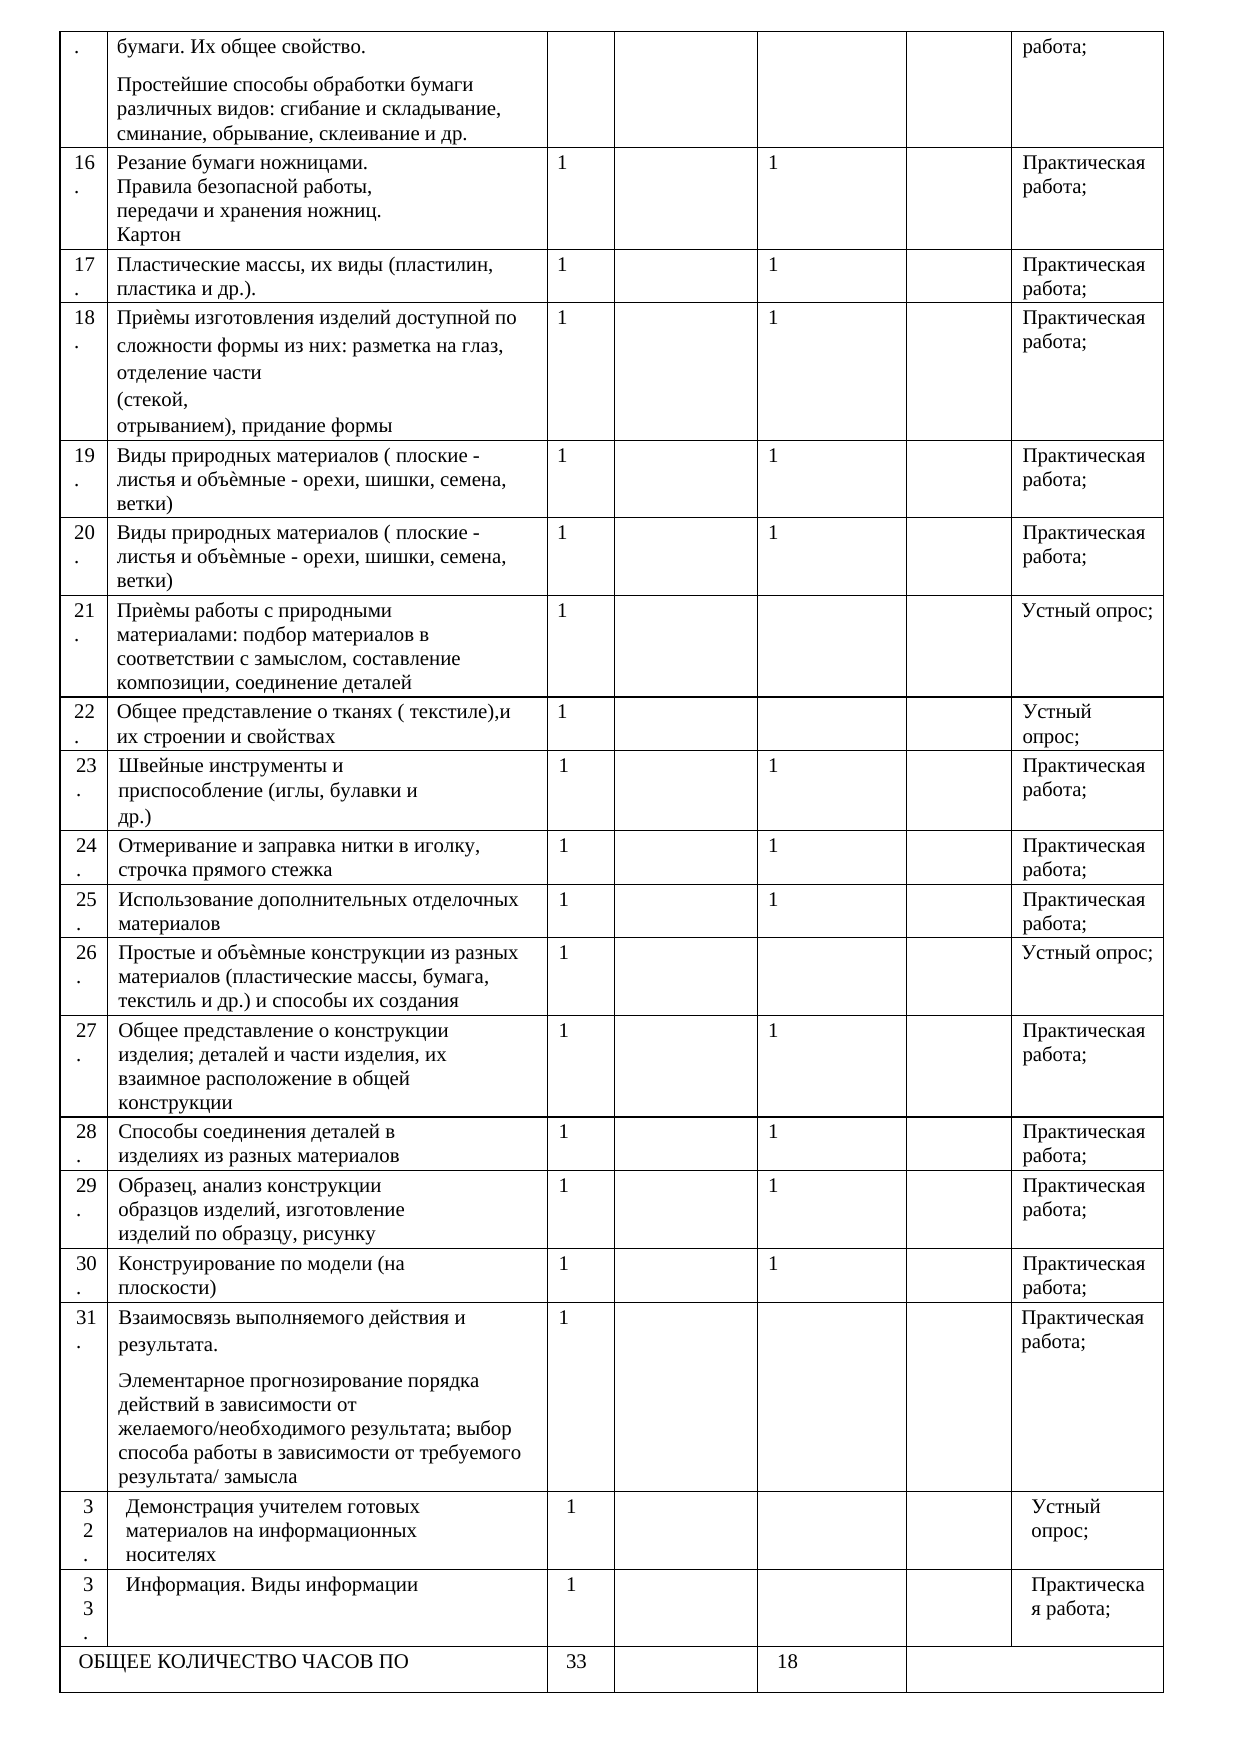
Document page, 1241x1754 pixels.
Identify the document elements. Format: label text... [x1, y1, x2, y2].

table_cell [615, 938, 757, 1015]
table_cell 18 [758, 1647, 906, 1692]
table_cell [615, 441, 757, 517]
table_cell [615, 303, 757, 439]
table_cell 16. [61, 148, 107, 248]
table_cell [907, 1118, 1011, 1170]
table_cell [907, 1492, 1011, 1568]
table_cell 25. [61, 885, 107, 937]
table_cell 1 [758, 831, 906, 883]
table_cell Отмеривание и заправка нитки в иголку, строчка прямого стежка [108, 831, 547, 883]
table_cell 26. [61, 938, 107, 1015]
table_cell 1 [548, 751, 614, 830]
table_cell 23. [61, 751, 107, 830]
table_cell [1012, 32, 1163, 147]
table_cell [758, 1570, 906, 1646]
table_cell Практическая работа; [1012, 250, 1163, 302]
table_cell 1 [758, 751, 906, 830]
table_cell 21. [61, 596, 107, 696]
table_cell [907, 938, 1011, 1015]
table_cell 1 [548, 1171, 614, 1247]
table_cell Устный опрос; [1012, 698, 1163, 750]
table_cell Практическая работа; [1012, 1118, 1163, 1170]
table_cell Практическая работа; [1012, 1171, 1163, 1247]
table_cell 1 [548, 1118, 614, 1170]
table_cell Образец, анализ конструкции образцов изделий, изготовление изделий по образцу, рисунку [108, 1171, 547, 1247]
table_cell 17. [61, 250, 107, 302]
table_cell [907, 1171, 1011, 1247]
table_cell 22. [61, 698, 107, 750]
table_cell 1 [548, 698, 614, 750]
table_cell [108, 32, 547, 147]
table_cell 1 [758, 1249, 906, 1302]
table_cell Приѐмы работы с природными материалами: подбор материалов в соответствии с замыслом, составление композиции, соединение деталей [108, 596, 547, 696]
table_cell 1 [758, 32, 906, 147]
table_cell Приѐмы изготовления изделий доступной по сложности формы из них: разметка на глаз, отделение части (стекой, отрыванием), придание формы [108, 303, 547, 439]
table_cell [758, 698, 906, 750]
table_cell 1 [548, 1303, 614, 1491]
table_cell 1 [548, 518, 614, 595]
table_cell Практическая работа; [1012, 1570, 1163, 1646]
table_cell [615, 148, 757, 248]
table_cell Простые и объѐмные конструкции из разных материалов (пластические массы, бумага, текстиль и др.) и способы их создания [108, 938, 547, 1015]
table_cell 30. [61, 1249, 107, 1302]
table_cell Резание бумаги ножницами. Правила безопасной работы, передачи и хранения ножниц. Картон [108, 148, 547, 248]
table_cell 1 [548, 1570, 614, 1646]
table_cell 1 [548, 1016, 614, 1116]
table_cell [615, 1249, 757, 1302]
table_cell Демонстрация учителем готовых материалов на информационных носителях [108, 1492, 547, 1568]
table_cell 28. [61, 1118, 107, 1170]
table_cell Швейные инструменты и приспособление (иглы, булавки и др.) [108, 751, 547, 830]
table_cell [758, 1303, 906, 1491]
table_cell Практическая работа; [1012, 148, 1163, 248]
table_cell [758, 596, 906, 696]
table_cell 20. [61, 518, 107, 595]
table_cell Практическая работа; [1012, 1249, 1163, 1302]
table_cell [907, 303, 1011, 439]
table_cell [615, 831, 757, 883]
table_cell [61, 1647, 547, 1692]
table_cell 31. [61, 1303, 107, 1491]
table_cell [615, 518, 757, 595]
table_cell [615, 250, 757, 302]
table_cell Практическая работа; [1012, 518, 1163, 595]
table_cell 29. [61, 1171, 107, 1247]
table_cell 1 [758, 518, 906, 595]
table_cell [615, 1303, 757, 1491]
table_cell [615, 1647, 757, 1692]
table_cell 1 [548, 1249, 614, 1302]
table_cell Практическая работа; [1012, 1303, 1163, 1491]
table_cell [615, 1016, 757, 1116]
table_cell [907, 831, 1011, 883]
table_cell 15. [61, 32, 107, 147]
table_cell 33. [61, 1570, 107, 1646]
table_cell 1 [758, 885, 906, 937]
table_cell [615, 751, 757, 830]
table_cell 1 [548, 938, 614, 1015]
table_cell 1 [548, 441, 614, 517]
table_cell Информация. Виды информации [108, 1570, 547, 1646]
table_cell [1012, 1647, 1163, 1692]
table_cell [615, 1570, 757, 1646]
table_cell [907, 1570, 1011, 1646]
table_cell 1 [548, 32, 614, 147]
table_cell [907, 885, 1011, 937]
table_cell Взаимосвязь выполняемого действия и результата. Элементарное прогнозирование порядка действий в зависимости от желаемого/необходимого результата; выбор способа работы в зависимости от требуемого результата/ замысла [108, 1303, 547, 1491]
table_cell 1 [548, 303, 614, 439]
table_cell Виды природных материалов ( плоские - листья и объѐмные - орехи, шишки, семена, ветки) [108, 441, 547, 517]
table_cell 1 [758, 1118, 906, 1170]
table_cell 32. [61, 1492, 107, 1568]
table_cell [907, 1249, 1011, 1302]
table_cell Общее представление о тканях ( текстиле),и их строении и свойствах [108, 698, 547, 750]
table_cell [758, 1492, 906, 1568]
table_cell [907, 250, 1011, 302]
table_cell [907, 1303, 1011, 1491]
table_cell Практическая работа; [1012, 831, 1163, 883]
table_cell [615, 698, 757, 750]
table_cell 1 [758, 1016, 906, 1116]
table_cell Использование дополнительных отделочных материалов [108, 885, 547, 937]
table_cell 1 [548, 596, 614, 696]
table_cell 1 [758, 148, 906, 248]
table_cell Практическая работа; [1012, 751, 1163, 830]
table_cell [758, 938, 906, 1015]
table_cell 1 [548, 250, 614, 302]
table_cell [615, 596, 757, 696]
table_cell Устный опрос; [1012, 596, 1163, 696]
table_cell [615, 1118, 757, 1170]
table_cell Конструирование по модели (на плоскости) [108, 1249, 547, 1302]
table_cell Пластические массы, их виды (пластилин, пластика и др.). [108, 250, 547, 302]
table_cell [907, 698, 1011, 750]
table_cell Способы соединения деталей в изделиях из разных материалов [108, 1118, 547, 1170]
table_cell Устный опрос; [1012, 938, 1163, 1015]
table_cell 1 [758, 441, 906, 517]
table_cell 1 [548, 148, 614, 248]
table_cell Общее представление о конструкции изделия; деталей и части изделия, их взаимное расположение в общей конструкции [108, 1016, 547, 1116]
table_cell Практическая работа; [1012, 303, 1163, 439]
table_cell [615, 1492, 757, 1568]
table_cell 18. [61, 303, 107, 439]
table_cell [907, 32, 1011, 147]
table_cell Практическая работа; [1012, 441, 1163, 517]
table_cell [907, 441, 1011, 517]
table_cell [907, 518, 1011, 595]
table_cell Практическая работа; [1012, 1016, 1163, 1116]
table_cell [615, 885, 757, 937]
table_cell Виды природных материалов ( плоские - листья и объѐмные - орехи, шишки, семена, ветки) [108, 518, 547, 595]
table_cell Устный опрос; [1012, 1492, 1163, 1568]
table_cell 19. [61, 441, 107, 517]
table_cell [907, 148, 1011, 248]
table_cell [907, 596, 1011, 696]
table_cell [615, 32, 757, 147]
table_cell [907, 751, 1011, 830]
table_cell 24. [61, 831, 107, 883]
table_cell 1 [758, 250, 906, 302]
table_cell 1 [548, 1492, 614, 1568]
table_cell 27. [61, 1016, 107, 1116]
table_cell Практическая работа; [1012, 885, 1163, 937]
table_cell [907, 1647, 1012, 1692]
table_cell [615, 1171, 757, 1247]
table_cell 1 [548, 831, 614, 883]
table_cell 1 [758, 1171, 906, 1247]
table_cell 1 [758, 303, 906, 439]
table_cell [907, 1016, 1011, 1116]
table_cell 1 [548, 885, 614, 937]
table_cell 33 [548, 1647, 614, 1692]
